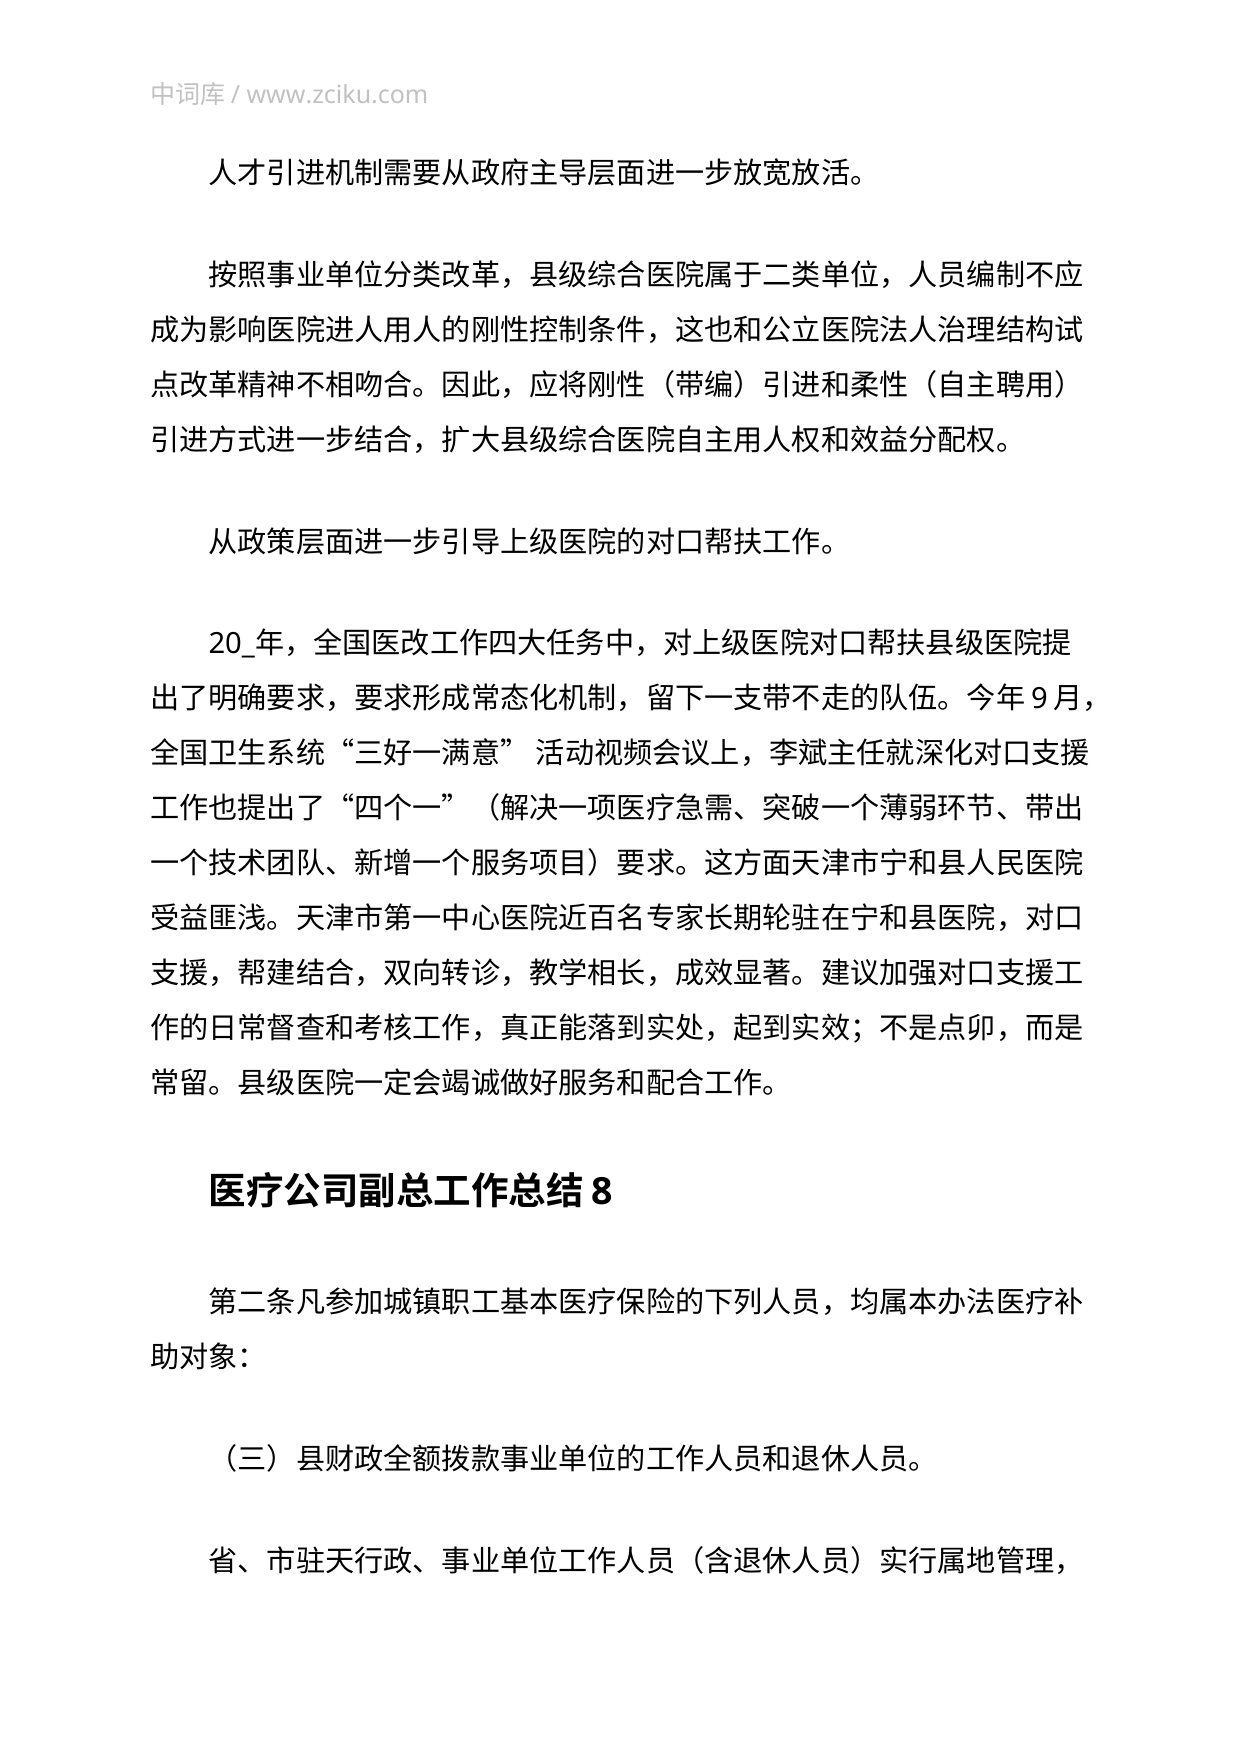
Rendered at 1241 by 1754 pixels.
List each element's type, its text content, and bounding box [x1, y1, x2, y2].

text 20_年，全国医改工作四大任务中，对上级医院对口帮扶县级医院提出了明确要求，要求形成常态化机制，留下一支带不走的队伍。今年9月，全国卫生系统“三好一满意” 活动视频会议上，李斌主任就深化对口支援工作也提出了“四个一”（解决一项医疗急需、突破一个薄弱环节、带出一个技术团队、新增一个服务项目）要求。这方面天津市宁和县人民医院受益匪浅。天津市第一中心医院近百名专家长期轮驻在宁和县医院，对口支援，帮建结合，双向转诊，教学相长，成效显著。建议加强对口支援工作的日常督查和考核工作，真正能落到实处，起到实效；不是点卯，而是常留。县级医院一定会竭诚做好服务和配合工作。 [150, 620, 1090, 1102]
text （三）县财政全额拨款事业单位的工作人员和退休人员。 [150, 1435, 1090, 1478]
text 从政策层面进一步引导上级医院的对口帮扶工作。 [150, 518, 1090, 561]
text 人才引进机制需要从政府主导层面进一步放宽放活。 [150, 150, 1090, 192]
text 第二条凡参加城镇职工基本医疗保险的下列人员，均属本办法医疗补助对象： [150, 1279, 1090, 1376]
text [150, 1537, 1090, 1579]
text 医疗公司副总工作总结8 [150, 1161, 1090, 1216]
text 按照事业单位分类改革，县级综合医院属于二类单位，人员编制不应成为影响医院进人用人的刚性控制条件，这也和公立医院法人治理结构试点改革精神不相吻合。因此，应将刚性（带编）引进和柔性（自主聘用）引进方式进一步结合，扩大县级综合医院自主用人权和效益分配权。 [150, 252, 1090, 459]
